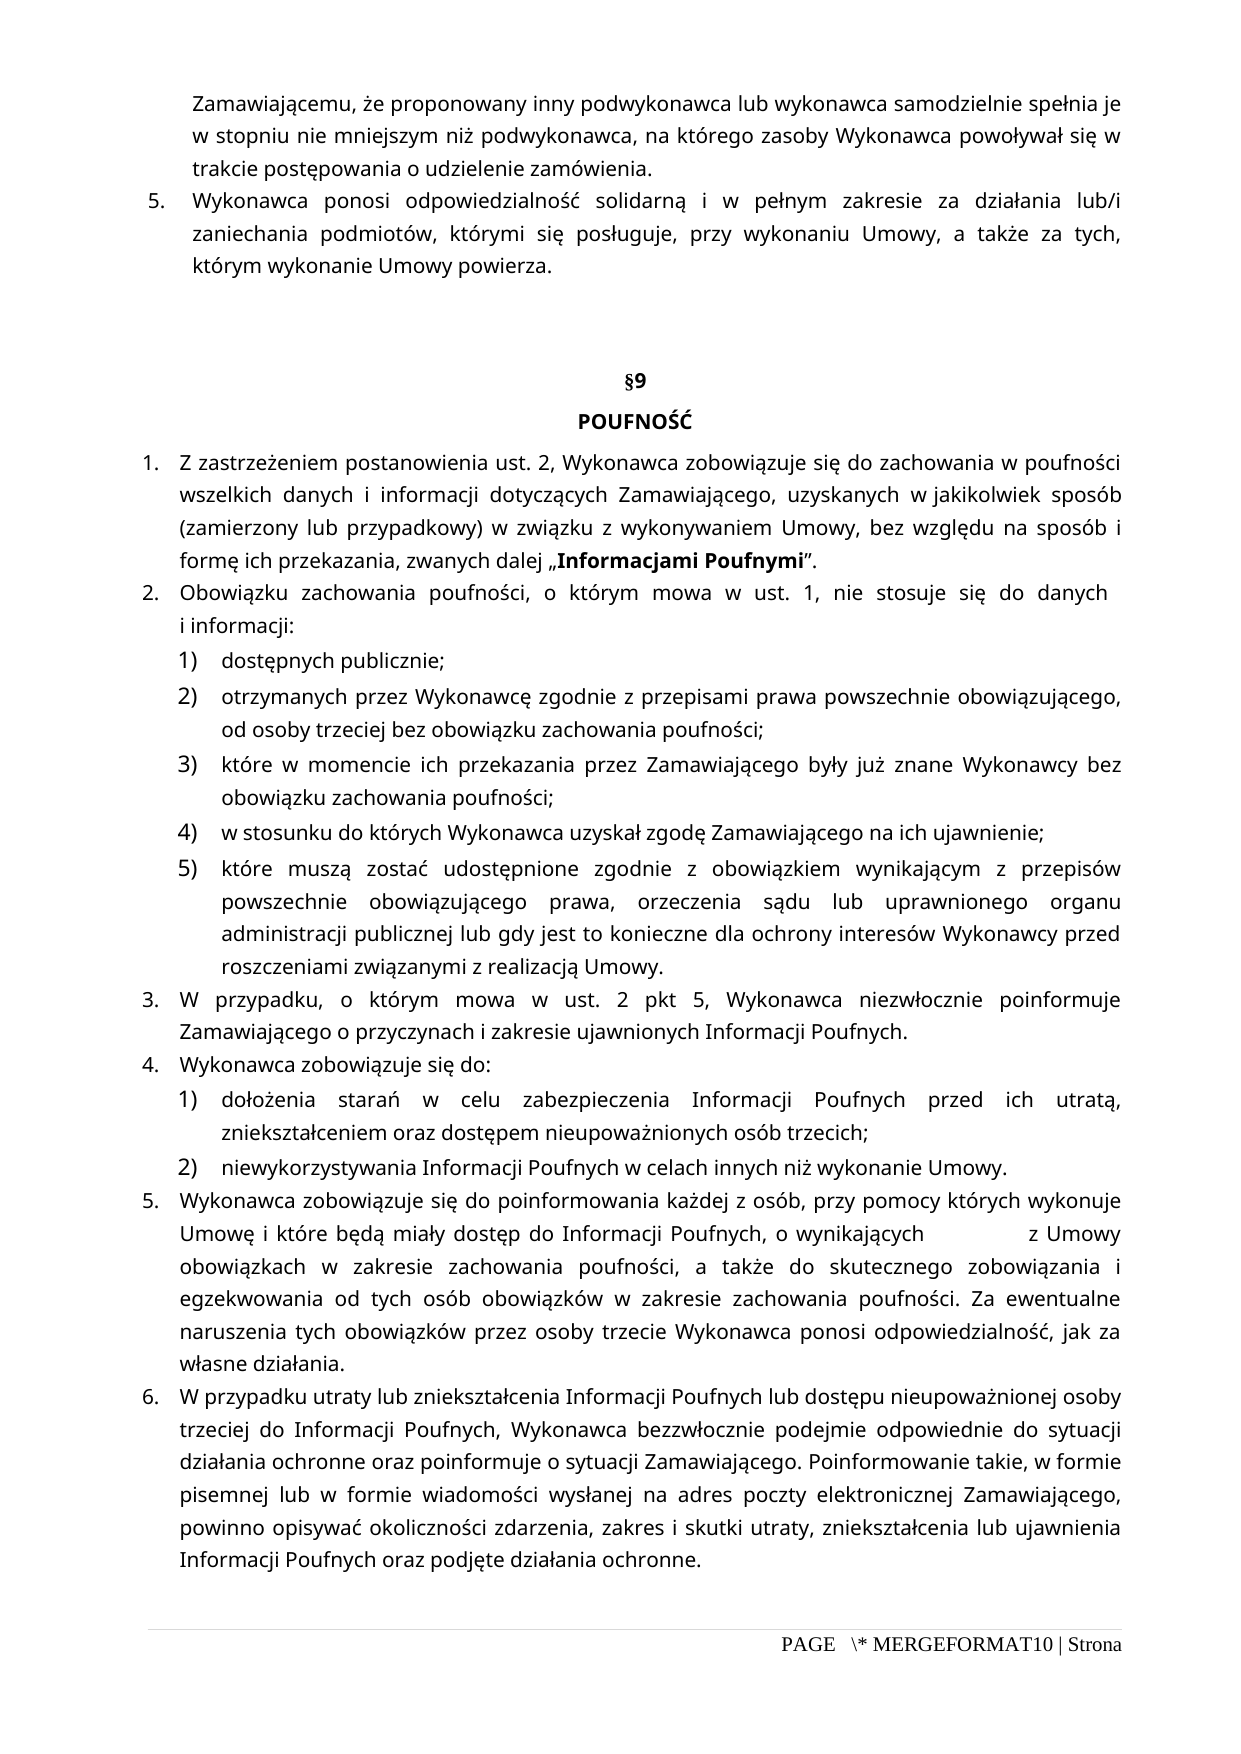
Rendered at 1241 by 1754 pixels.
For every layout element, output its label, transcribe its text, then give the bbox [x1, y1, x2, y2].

list otrzymanych przez Wykonawcę zgodnie z przepisami prawa powszechnie obowiązującego, od osoby trzeciej bez obowiązku zachowania poufności; [177, 679, 1122, 743]
list w stosunku do których Wykonawca uzyskał zgodę Zamawiającego na ich ujawnienie; [177, 816, 1122, 847]
list które w momencie ich przekazania przez Zamawiającego były już znane Wykonawcy bez obowiązku zachowania poufności; [177, 748, 1122, 811]
text POUFNOŚĆ [148, 407, 1122, 436]
text 9 [148, 366, 1122, 394]
list W przypadku, o którym mowa w ust. 2 pkt 5, Wykonawca niezwłocznie poinformuje Zamawiającego o przyczynach i zakresie ujawnionych Informacji Poufnych. [142, 985, 1122, 1046]
list dostępnych publicznie; [177, 644, 1122, 675]
list Obowiązku zachowania poufności, o którym mowa w ust. 1, nie stosuje się do danych i informacji: [142, 578, 1122, 639]
list Wykonawca ponosi odpowiedzialność solidarną i w pełnym zakresie za działania lub/i zaniechania podmiotów, którymi się posługuje, przy wykonaniu Umowy, a także za tych, którym wykonanie Umowy powierza. [148, 186, 1122, 280]
list Wykonawca zobowiązuje się do: [142, 1050, 1122, 1078]
list Z zastrzeżeniem postanowienia ust. 2, Wykonawca zobowiązuje się do zachowania w poufności wszelkich danych i informacji dotyczących Zamawiającego, uzyskanych w jakikolwiek sposób (zamierzony lub przypadkowy) w związku z wykonywaniem Umowy, bez względu na sposób i formę ich przekazania, zwanych dalej „Informacjami Poufnymi”. [142, 448, 1122, 574]
list dołożenia starań w celu zabezpieczenia Informacji Poufnych przed ich utratą, zniekształceniem oraz dostępem nieupoważnionych osób trzecich; [177, 1083, 1122, 1146]
list Wykonawca zobowiązuje się do poinformowania każdej z osób, przy pomocy których wykonuje Umowę i które będą miały dostęp do Informacji Poufnych, o wynikających z Umowy obowiązkach w zakresie zachowania poufności, a także do skutecznego zobowiązania i egzekwowania od tych osób obowiązków w zakresie zachowania poufności. Za ewentualne naruszenia tych obowiązków przez osoby trzecie Wykonawca ponosi odpowiedzialność, jak za własne działania. [142, 1187, 1122, 1378]
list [148, 89, 1122, 182]
list niewykorzystywania Informacji Poufnych w celach innych niż wykonanie Umowy. [177, 1151, 1122, 1182]
list które muszą zostać udostępnione zgodnie z obowiązkiem wynikającym z przepisów powszechnie obowiązującego prawa, orzeczenia sądu lub uprawnionego organu administracji publicznej lub gdy jest to konieczne dla ochrony interesów Wykonawcy przed roszczeniami związanymi z realizacją Umowy. [177, 852, 1122, 981]
list W przypadku utraty lub zniekształcenia Informacji Poufnych lub dostępu nieupoważnionej osoby trzeciej do Informacji Poufnych, Wykonawca bezzwłocznie podejmie odpowiednie do sytuacji działania ochronne oraz poinformuje o sytuacji Zamawiającego. Poinformowanie takie, w formie pisemnej lub w formie wiadomości wysłanej na adres poczty elektronicznej Zamawiającego, powinno opisywać okoliczności zdarzenia, zakres i skutki utraty, zniekształcenia lub ujawnienia Informacji Poufnych oraz podjęte działania ochronne. [142, 1382, 1122, 1574]
